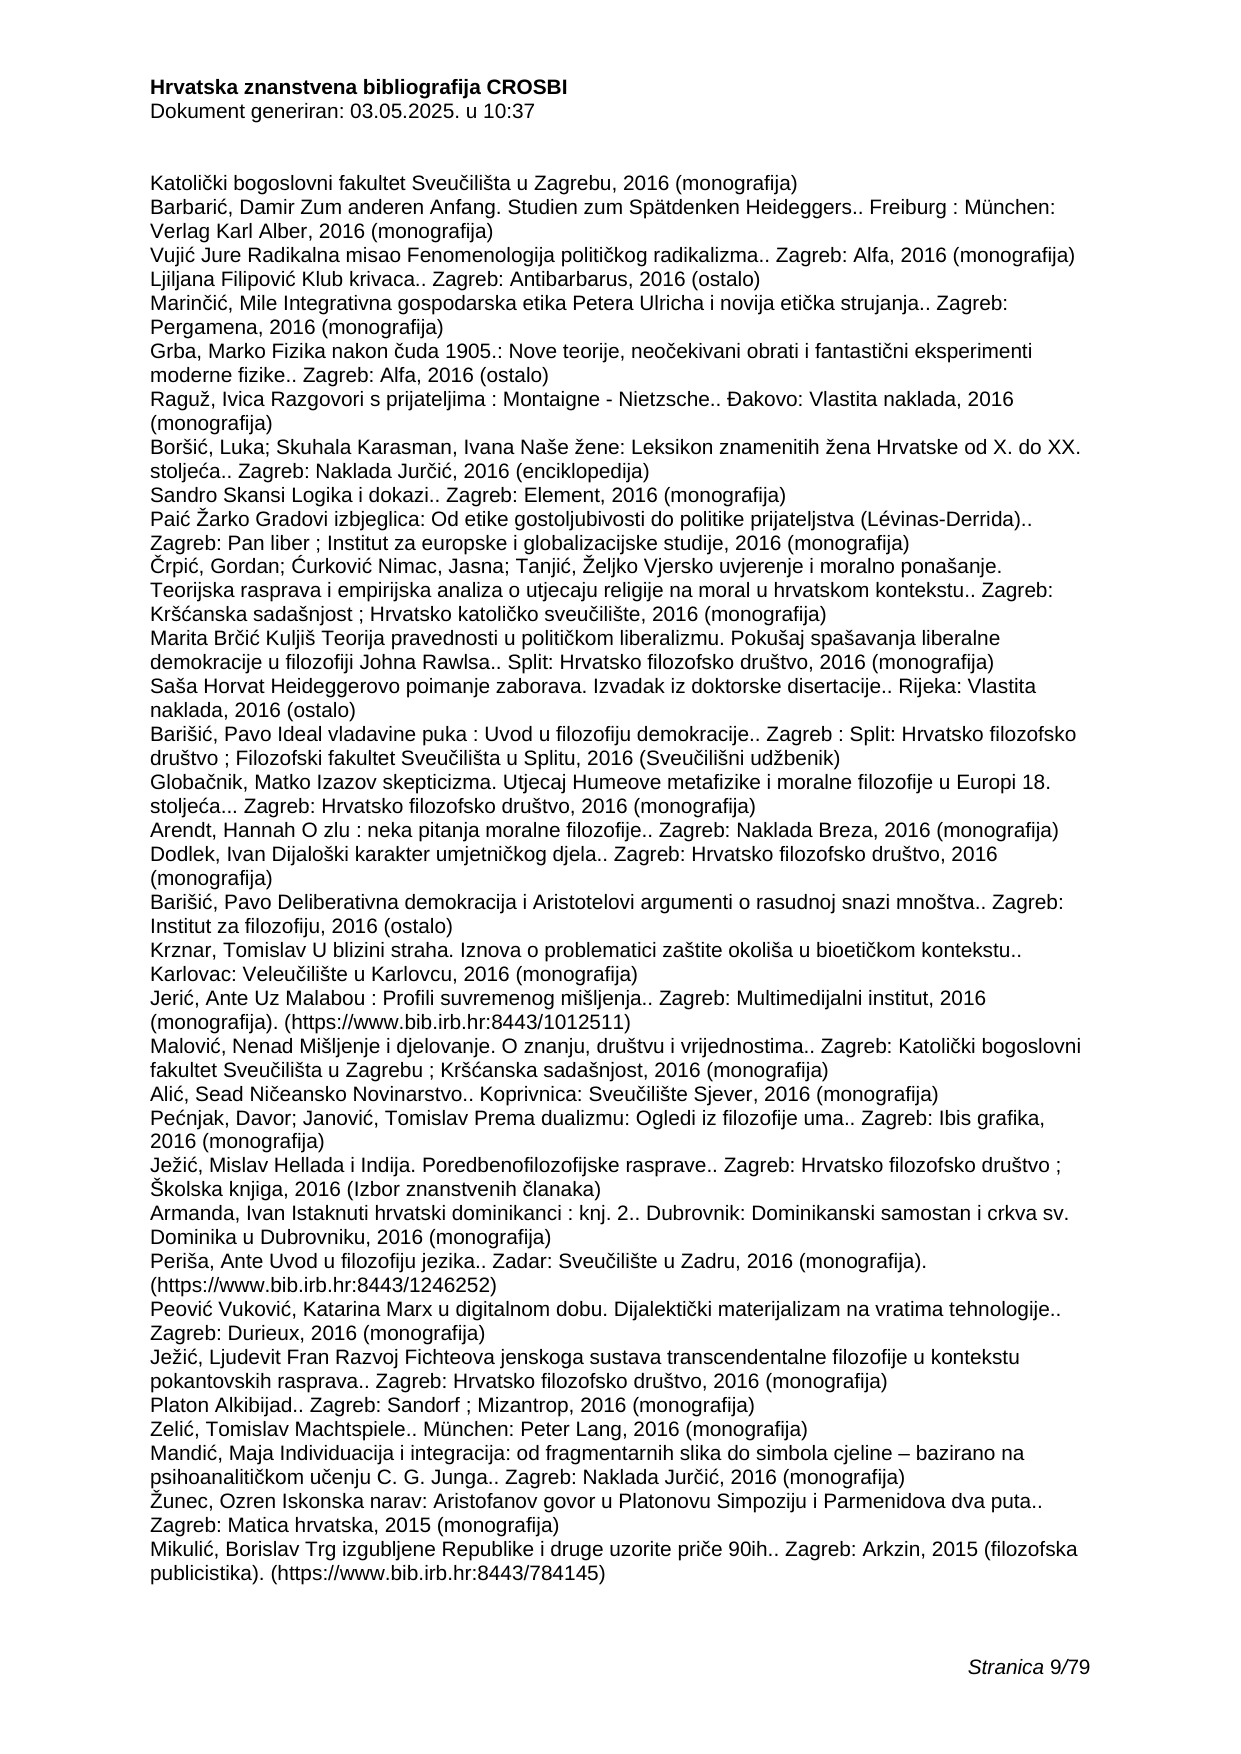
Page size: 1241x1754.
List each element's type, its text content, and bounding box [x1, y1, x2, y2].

text Barbarić, Damir [150, 195, 1090, 243]
text Grba, Marko [150, 339, 1090, 387]
text Marita Brčić Kuljiš [150, 626, 1090, 674]
text Peović Vuković, Katarina [150, 1297, 1090, 1345]
text Žunec, Ozren [150, 1489, 1090, 1537]
text Armanda, Ivan [150, 1201, 1090, 1249]
text Dodlek, Ivan [150, 842, 1090, 890]
text Ljiljana Filipović [150, 267, 1090, 291]
text Mikulić, Borislav [150, 1537, 1090, 1584]
text Raguž, Ivica [150, 387, 1090, 434]
text Saša Horvat [150, 674, 1090, 722]
text Barišić, Pavo [150, 890, 1090, 938]
text Mandić, Maja [150, 1441, 1090, 1489]
text Boršić, Luka; Skuhala Karasman, Ivana [150, 434, 1090, 482]
text Marinčić, Mile [150, 291, 1090, 339]
text Črpić, Gordan; Ćurković Nimac, Jasna; Tanjić, Željko [150, 554, 1090, 626]
text Zelić, Tomislav [150, 1417, 1090, 1441]
text Barišić, Pavo [150, 722, 1090, 770]
text Arendt, Hannah [150, 818, 1090, 842]
text Globačnik, Matko [150, 770, 1090, 818]
text Malović, Nenad [150, 1033, 1090, 1081]
text Tolvajčić, Danijel [150, 171, 1090, 195]
text Sandro Skansi [150, 482, 1090, 506]
text Ježić, Mislav [150, 1153, 1090, 1201]
text Vujić Jure [150, 243, 1090, 267]
text Platon [150, 1393, 1090, 1417]
text Paić Žarko [150, 506, 1090, 554]
text Alić, Sead [150, 1081, 1090, 1105]
text Krznar, Tomislav [150, 938, 1090, 986]
text Periša, Ante [150, 1249, 1090, 1297]
text Ježić, Ljudevit Fran [150, 1345, 1090, 1393]
text Pećnjak, Davor; Janović, Tomislav [150, 1105, 1090, 1153]
text Jerić, Ante [150, 986, 1090, 1033]
